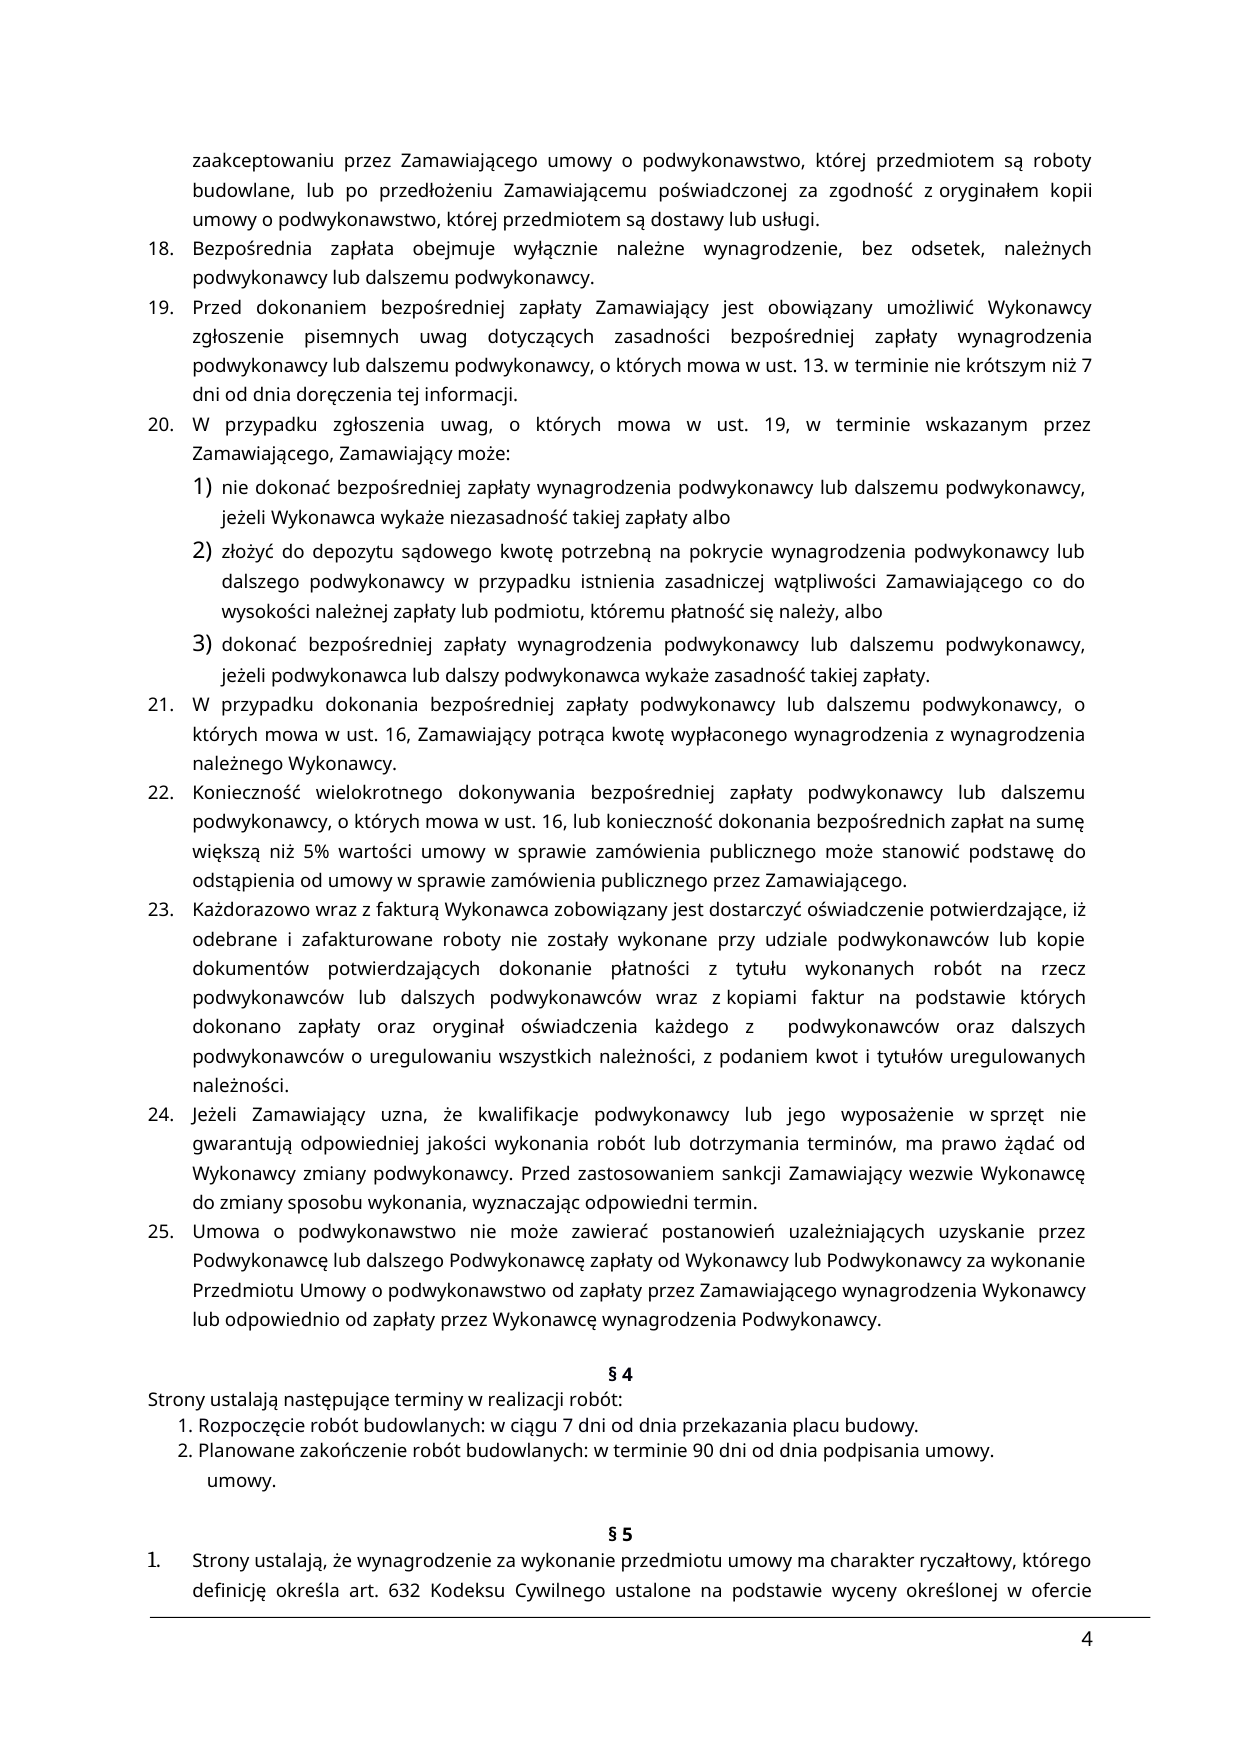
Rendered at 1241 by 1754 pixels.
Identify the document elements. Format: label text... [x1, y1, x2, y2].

list Umowa o podwykonawstwo nie może zawierać postanowień uzależniających uzyskanie przez Podwykonawcę lub dalszego Podwykonawcę zapłaty od Wykonawcy lub Podwykonawcy za wykonanie Przedmiotu Umowy o podwykonawstwo od zapłaty przez Zamawiającego wynagrodzenia Wykonawcy lub odpowiednio od zapłaty przez Wykonawcę wynagrodzenia Podwykonawcy. [148, 1218, 1086, 1332]
list W przypadku zgłoszenia uwag, o których mowa w ust. 19, w terminie wskazanym przez Zamawiającego, Zamawiający może: [148, 411, 1093, 466]
text § 4 [148, 1361, 1093, 1387]
list nie dokonać bezpośredniej zapłaty wynagrodzenia podwykonawcy lub dalszemu podwykonawcy, jeżeli Wykonawca wykaże niezasadność takiej zapłaty albo [192, 469, 1086, 530]
list Każdorazowo wraz z fakturą Wykonawca zobowiązany jest dostarczyć oświadczenie potwierdzające, iż odebrane i zafakturowane roboty nie zostały wykonane przy udziale podwykonawców lub kopie dokumentów potwierdzających dokonanie płatności z tytułu wykonanych robót na rzecz podwykonawców lub dalszych podwykonawców wraz z kopiami faktur na podstawie których dokonano zapłaty oraz oryginał oświadczenia każdego z podwykonawców oraz dalszych podwykonawców o uregulowaniu wszystkich należności, z podaniem kwot i tytułów uregulowanych należności. [148, 897, 1086, 1098]
list Przed dokonaniem bezpośredniej zapłaty Zamawiający jest obowiązany umożliwić Wykonawcy zgłoszenie pisemnych uwag dotyczących zasadności bezpośredniej zapłaty wynagrodzenia podwykonawcy lub dalszemu podwykonawcy, o których mowa w ust. 13. w terminie nie krótszym niż 7 dni od dnia doręczenia tej informacji. [148, 294, 1093, 407]
text 1. Rozpoczęcie robót budowlanych: w ciągu 7 dni od dnia przekazania placu budowy. [177, 1412, 1093, 1438]
list Bezpośrednia zapłata obejmuje wyłącznie należne wynagrodzenie, bez odsetek, należnych podwykonawcy lub dalszemu podwykonawcy. [148, 235, 1093, 290]
text 2. Planowane zakończenie robót budowlanych: w terminie 90 dni od dnia podpisania umowy. [177, 1438, 1093, 1463]
list W przypadku dokonania bezpośredniej zapłaty podwykonawcy lub dalszemu podwykonawcy, o których mowa w ust. 16, Zamawiający potrąca kwotę wypłaconego wynagrodzenia z wynagrodzenia należnego Wykonawcy. [148, 692, 1086, 776]
text Strony ustalają następujące terminy w realizacji robót: [148, 1387, 1093, 1412]
list Jeżeli Zamawiający uzna, że kwalifikacje podwykonawcy lub jego wyposażenie w sprzęt nie gwarantują odpowiedniej jakości wykonania robót lub dotrzymania terminów, ma prawo żądać od Wykonawcy zmiany podwykonawcy. Przed zastosowaniem sankcji Zamawiający wezwie Wykonawcę do zmiany sposobu wykonania, wyznaczając odpowiedni termin. [148, 1101, 1086, 1215]
list złożyć do depozytu sądowego kwotę potrzebną na pokrycie wynagrodzenia podwykonawcy lub dalszego podwykonawcy w przypadku istnienia zasadniczej wątpliwości Zamawiającego co do wysokości należnej zapłaty lub podmiotu, któremu płatność się należy, albo [192, 534, 1086, 624]
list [148, 1547, 1093, 1603]
list Konieczność wielokrotnego dokonywania bezpośredniej zapłaty podwykonawcy lub dalszemu podwykonawcy, o których mowa w ust. 16, lub konieczność dokonania bezpośrednich zapłat na sumę większą niż 5% wartości umowy w sprawie zamówienia publicznego może stanowić podstawę do odstąpienia od umowy w sprawie zamówienia publicznego przez Zamawiającego. [148, 779, 1086, 893]
text umowy. [207, 1467, 1093, 1492]
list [148, 148, 1093, 232]
list dokonać bezpośredniej zapłaty wynagrodzenia podwykonawcy lub dalszemu podwykonawcy, jeżeli podwykonawca lub dalszy podwykonawca wykaże zasadność takiej zapłaty. [192, 627, 1086, 688]
text § 5 [148, 1522, 1093, 1547]
